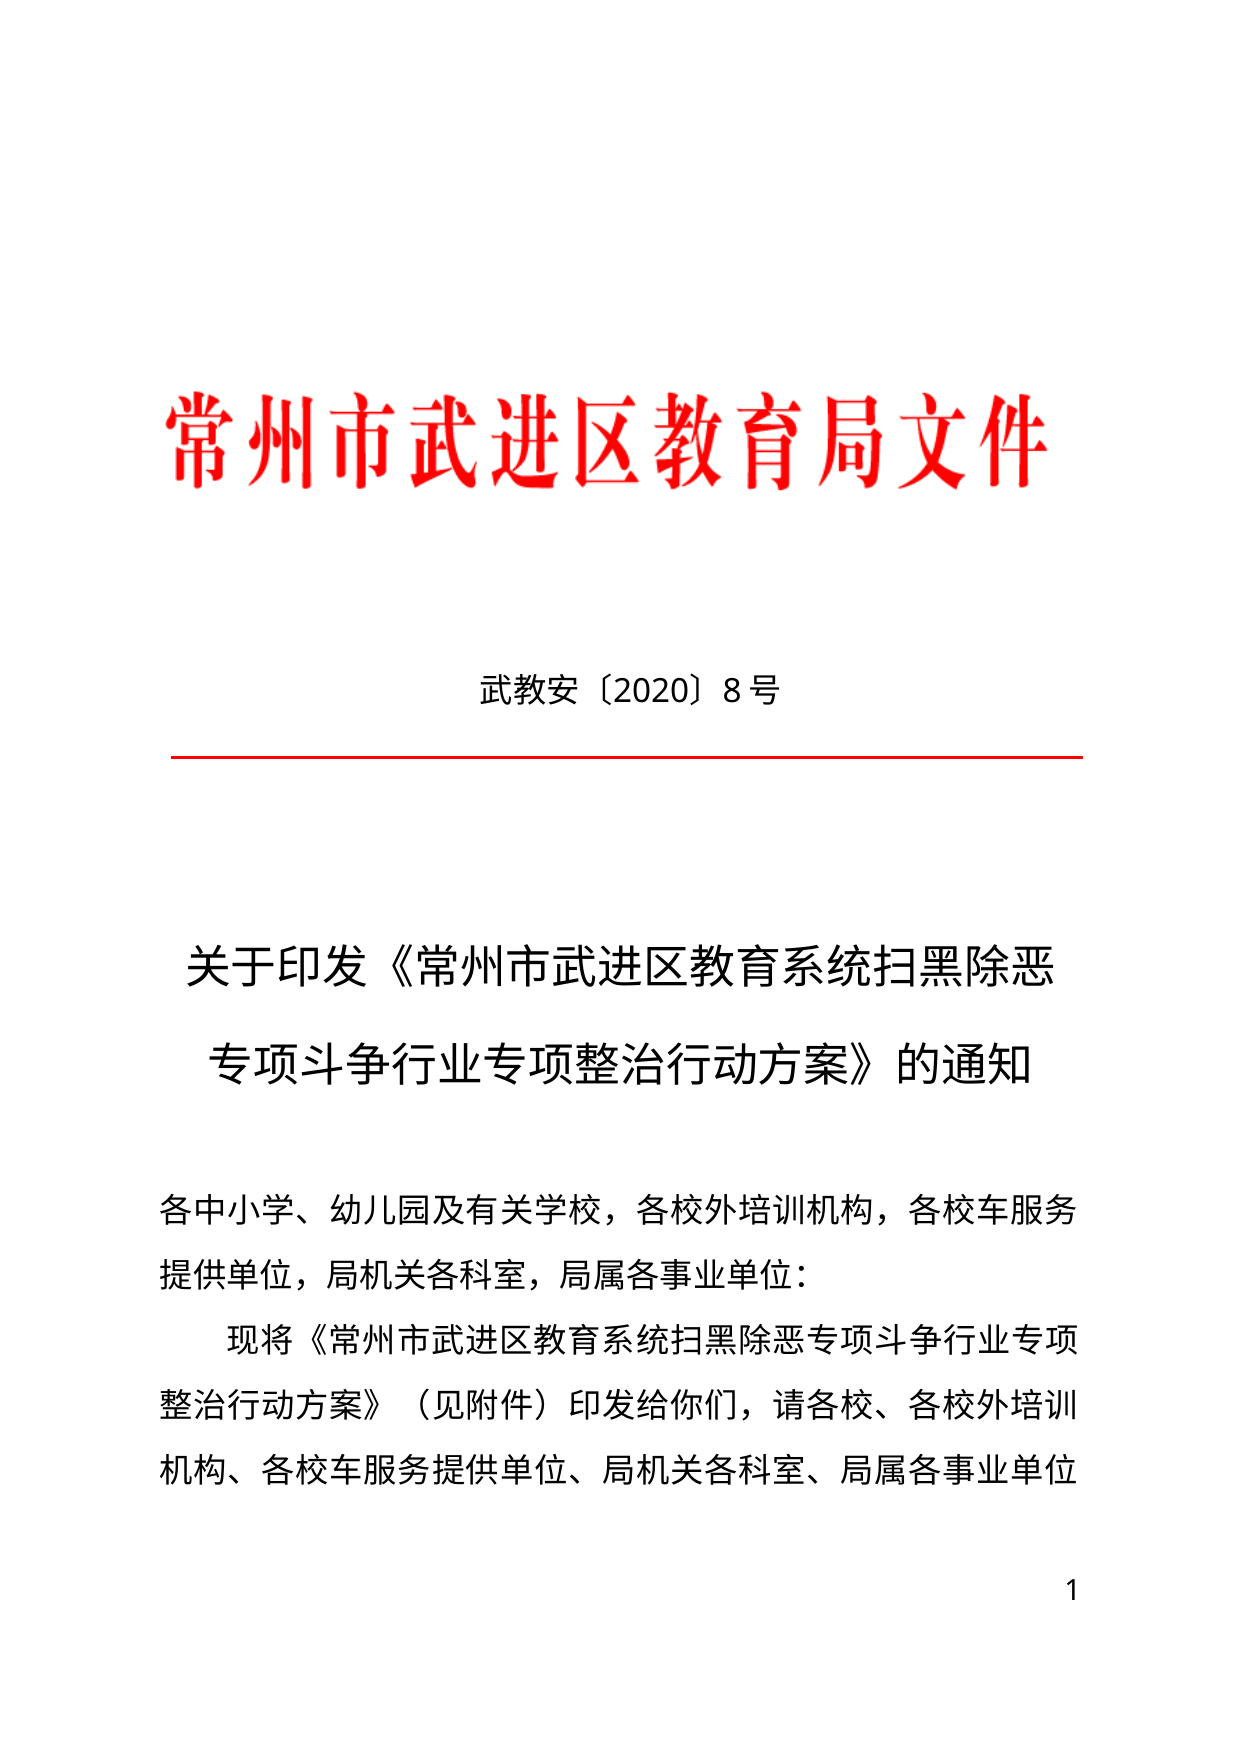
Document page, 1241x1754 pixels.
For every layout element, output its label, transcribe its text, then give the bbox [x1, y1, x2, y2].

picture [159, 362, 1057, 524]
text 专项斗争行业专项整治行动方案》的通知 [159, 1013, 1081, 1110]
text 关于印发《常州市武进区教育系统扫黑除恶 [159, 915, 1081, 1013]
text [159, 1305, 1081, 1500]
text 各中小学、幼儿园及有关学校，各校外培训机构，各校车服务提供单位，局机关各科室，局属各事业单位： [159, 1175, 1081, 1305]
text 武教安〔2020〕8号 [159, 655, 1081, 720]
